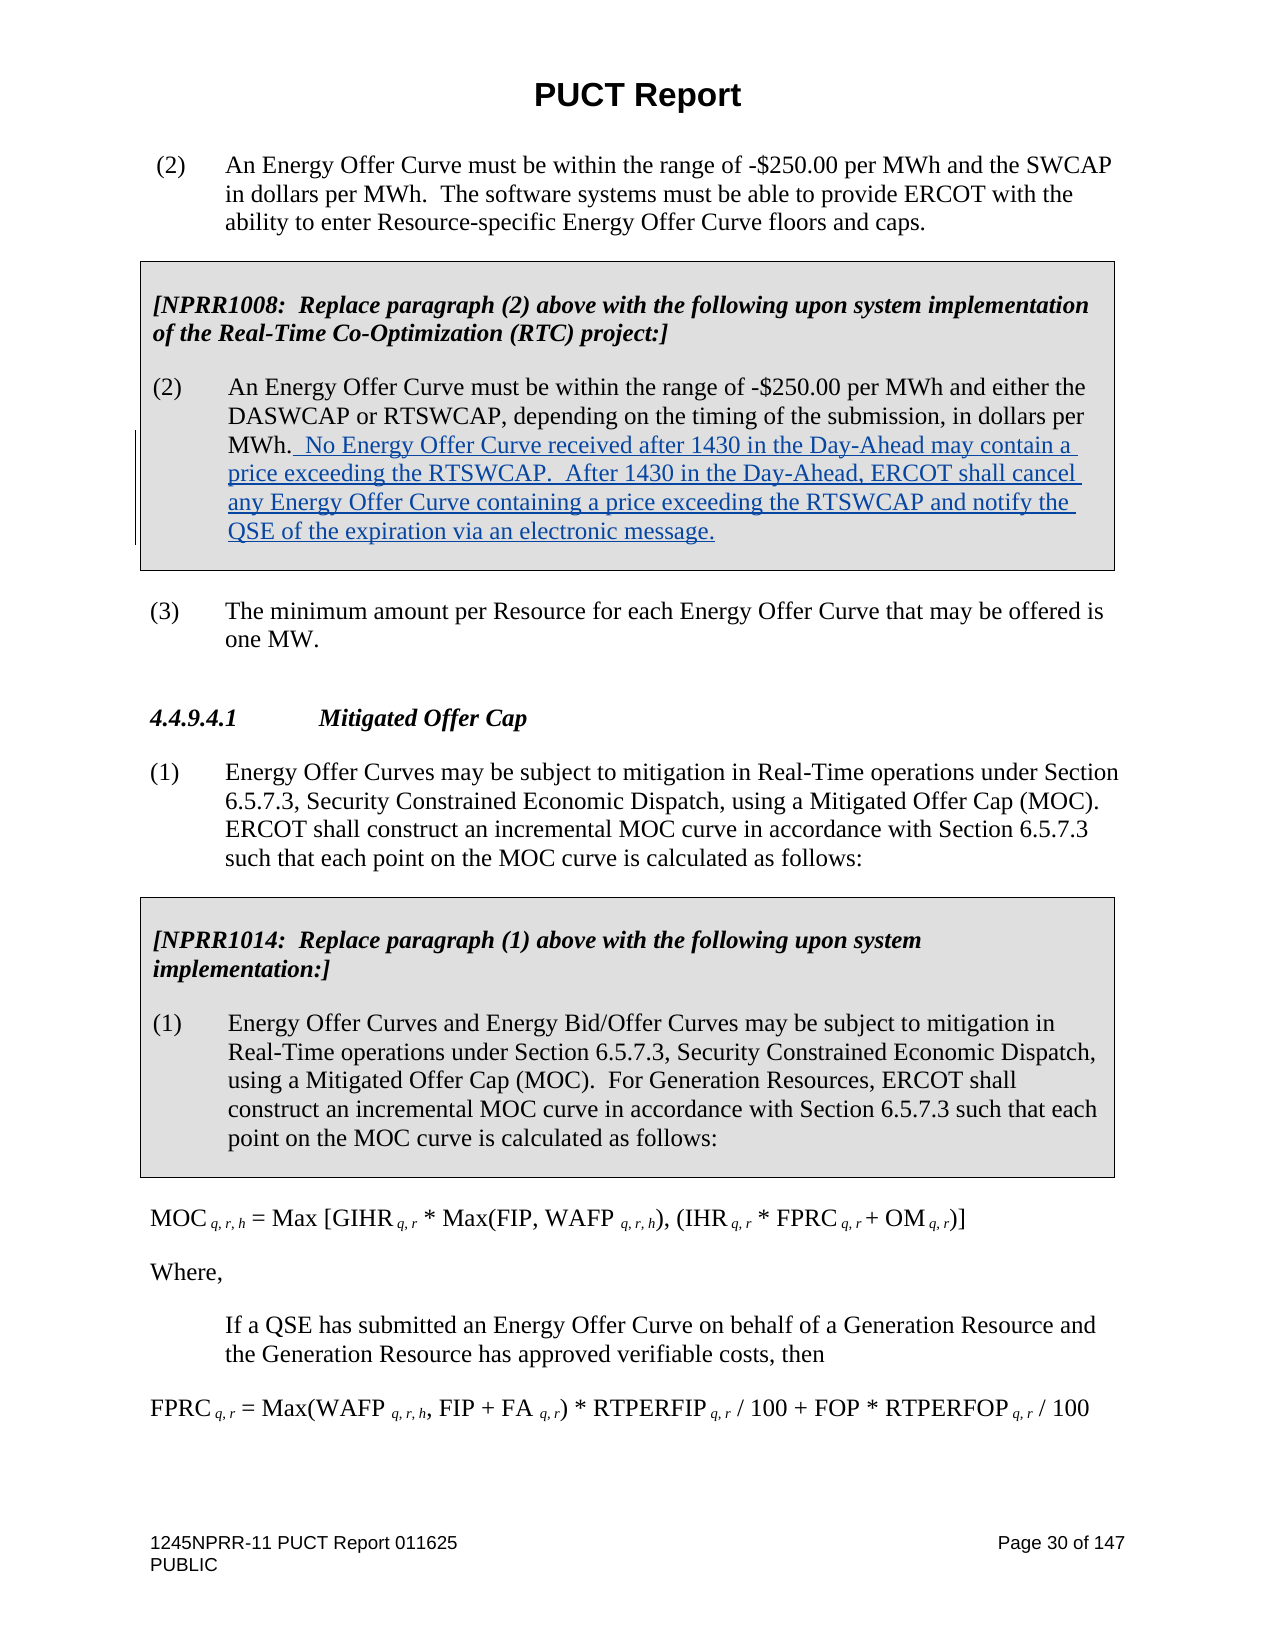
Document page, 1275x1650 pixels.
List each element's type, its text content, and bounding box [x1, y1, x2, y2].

text If a QSE has submitted an Energy Offer Curve on behalf of a Generation Resource and the Generation Resource has approved verifiable costs, then [225, 1310, 1125, 1368]
text FPRC q, r = Max(WAFP q, r, h, FIP + FA q, r) * RTPERFIP q, r / 100 + FOP * RTPERFOP q, r / 100 [150, 1393, 1125, 1422]
text Where, [150, 1257, 1125, 1285]
text (1) Energy Offer Curves may be subject to mitigation in Real-Time operations under Section 6.5.7.3, Security Constrained Economic Dispatch, using a Mitigated Offer Cap (MOC). ERCOT shall construct an incremental MOC curve in accordance with Section 6.5.7.3 such that each point on the MOC curve is calculated as follows: [150, 757, 1125, 872]
table_header [NPRR1008: Replace paragraph (2) above with the following upon system implementation of the Real-Time Co-Optimization (RTC) project:] (2) An Energy Offer Curve must be within the range of -$250.00 per MWh and either the DASWCAP or RTSWCAP, depending on the timing of the submission, in dollars per MWh. [141, 262, 1114, 570]
text 4.4.9.4.1 Mitigated Offer Cap [150, 703, 1125, 732]
table_header [NPRR1014: Replace paragraph (1) above with the following upon system implementation:] (1) Energy Offer Curves and Energy Bid/Offer Curves may be subject to mitigation in Real-Time operations under Section 6.5.7.3, Security Constrained Economic Dispatch, using a Mitigated Offer Cap (MOC). For Generation Resources, ERCOT shall construct an incremental MOC curve in accordance with Section 6.5.7.3 such that each point on the MOC curve is calculated as follows: [141, 898, 1114, 1177]
text (3) The minimum amount per Resource for each Energy Offer Curve that may be offered is one MW. [150, 596, 1125, 653]
text (2) An Energy Offer Curve must be within the range of -$250.00 per MWh and the SWCAP in dollars per MWh. The software systems must be able to provide ERCOT with the ability to enter Resource-specific Energy Offer Curve floors and caps. [150, 150, 1125, 236]
text MOC q, r, h = Max [GIHR q, r * Max(FIP, WAFP q, r, h), (IHR q, r * FPRC q, r + OM q, r)] [150, 1203, 1125, 1232]
